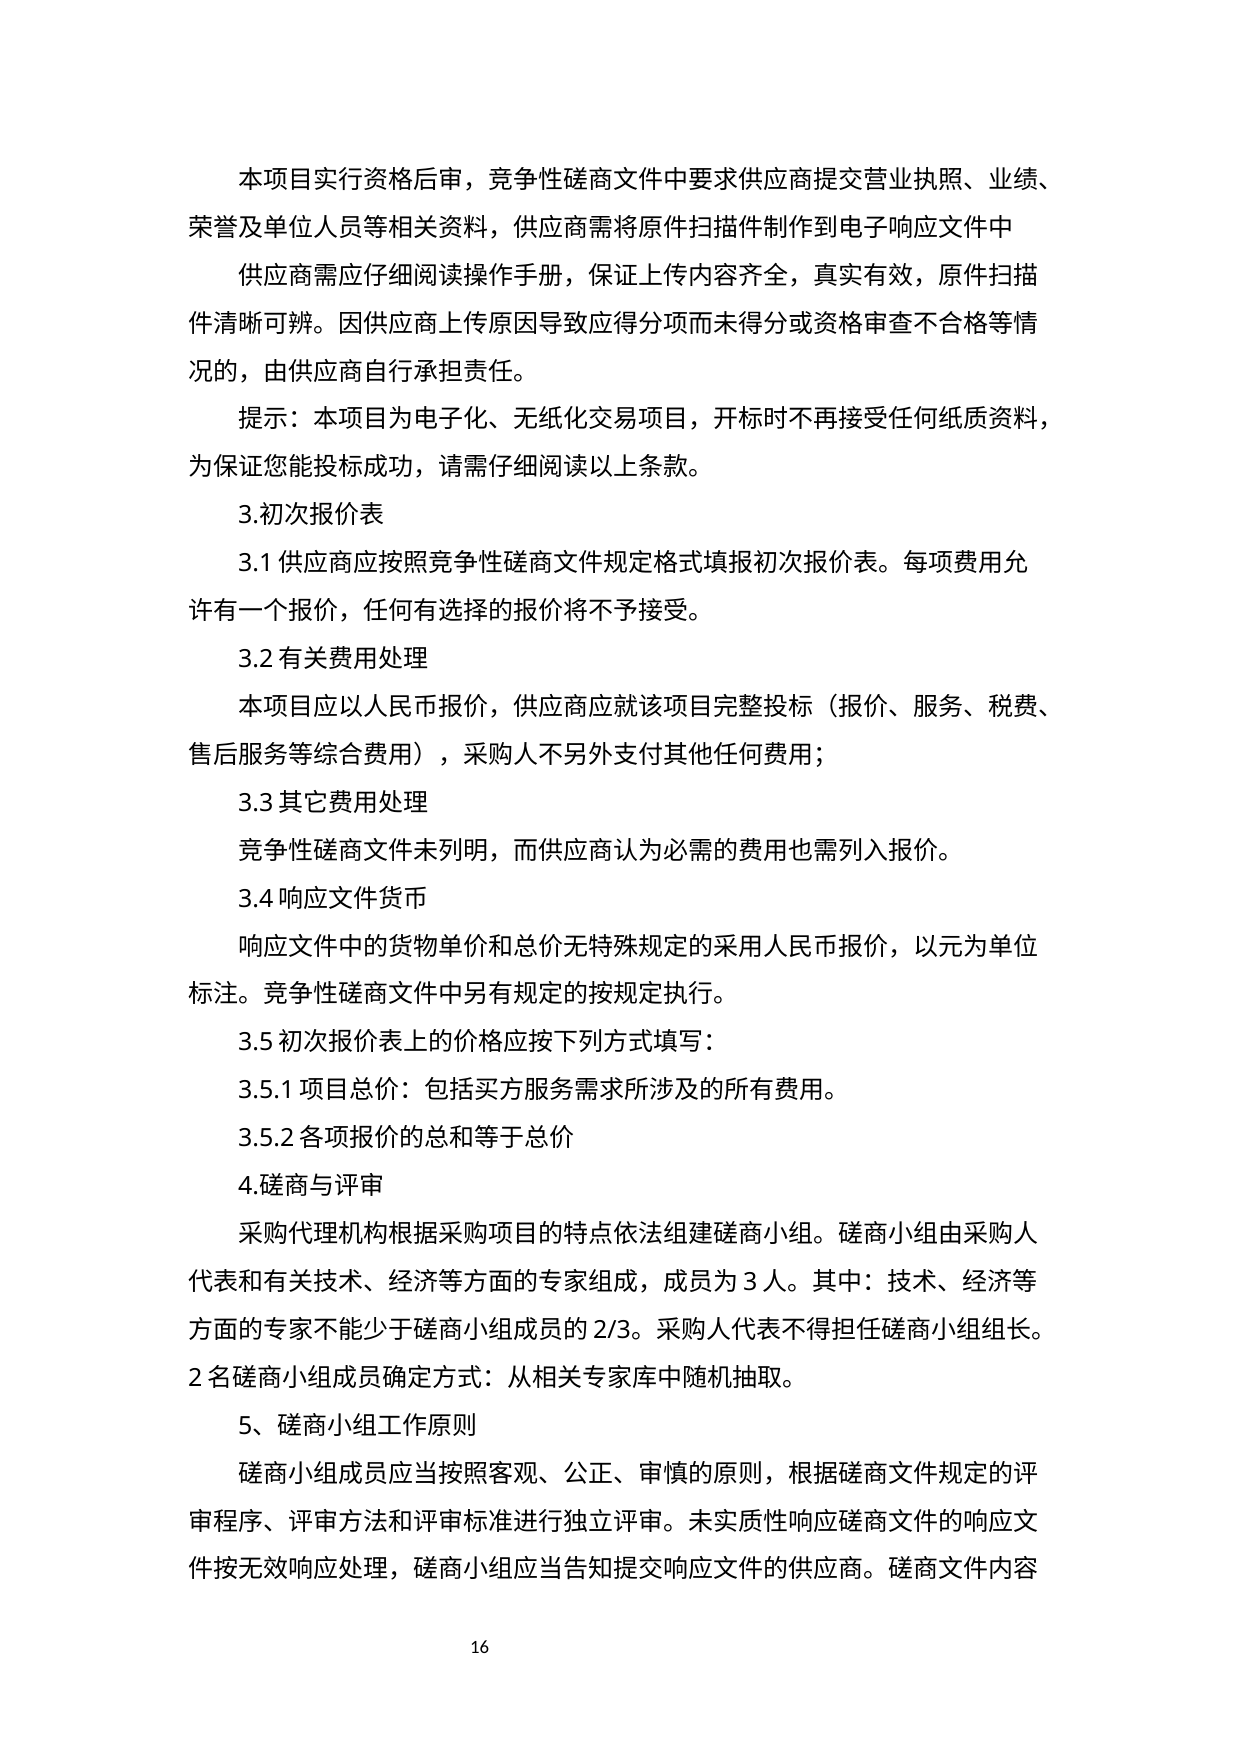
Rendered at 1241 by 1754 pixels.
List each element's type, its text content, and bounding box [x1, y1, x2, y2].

text 本项目应以人民币报价，供应商应就该项目完整投标（报价、服务、税费、售后服务等综合费用），采购人不另外支付其他任何费用； [188, 677, 1052, 773]
text 3.2有关费用处理 [188, 629, 1052, 677]
text 提示：本项目为电子化、无纸化交易项目，开标时不再接受任何纸质资料，为保证您能投标成功，请需仔细阅读以上条款。 [188, 389, 1052, 485]
text 3.5初次报价表上的价格应按下列方式填写： [188, 1012, 1052, 1060]
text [188, 1444, 1052, 1587]
text 5、磋商小组工作原则 [188, 1396, 1052, 1444]
text 3.3其它费用处理 [188, 773, 1052, 821]
text 3.1供应商应按照竞争性磋商文件规定格式填报初次报价表。每项费用允许有一个报价，任何有选择的报价将不予接受。 [188, 533, 1052, 629]
text 供应商需应仔细阅读操作手册，保证上传内容齐全，真实有效，原件扫描件清晰可辨。因供应商上传原因导致应得分项而未得分或资格审查不合格等情况的，由供应商自行承担责任。 [188, 246, 1052, 389]
text 3.初次报价表 [188, 485, 1052, 533]
text 3.5.1项目总价：包括买方服务需求所涉及的所有费用。 [188, 1060, 1052, 1108]
text 本项目实行资格后审，竞争性磋商文件中要求供应商提交营业执照、业绩、荣誉及单位人员等相关资料，供应商需将原件扫描件制作到电子响应文件中 [188, 150, 1052, 246]
text 采购代理机构根据采购项目的特点依法组建磋商小组。磋商小组由采购人代表和有关技术、经济等方面的专家组成，成员为3人。其中：技术、经济等方面的专家不能少于磋商小组成员的2/3。采购人代表不得担任磋商小组组长。2名磋商小组成员确定方式：从相关专家库中随机抽取。 [188, 1204, 1052, 1396]
text 响应文件中的货物单价和总价无特殊规定的采用人民币报价，以元为单位标注。竞争性磋商文件中另有规定的按规定执行。 [188, 917, 1052, 1012]
text 竞争性磋商文件未列明，而供应商认为必需的费用也需列入报价。 [188, 821, 1052, 869]
text 3.4响应文件货币 [188, 869, 1052, 917]
text 4.磋商与评审 [188, 1156, 1052, 1204]
text 3.5.2各项报价的总和等于总价 [188, 1108, 1052, 1156]
